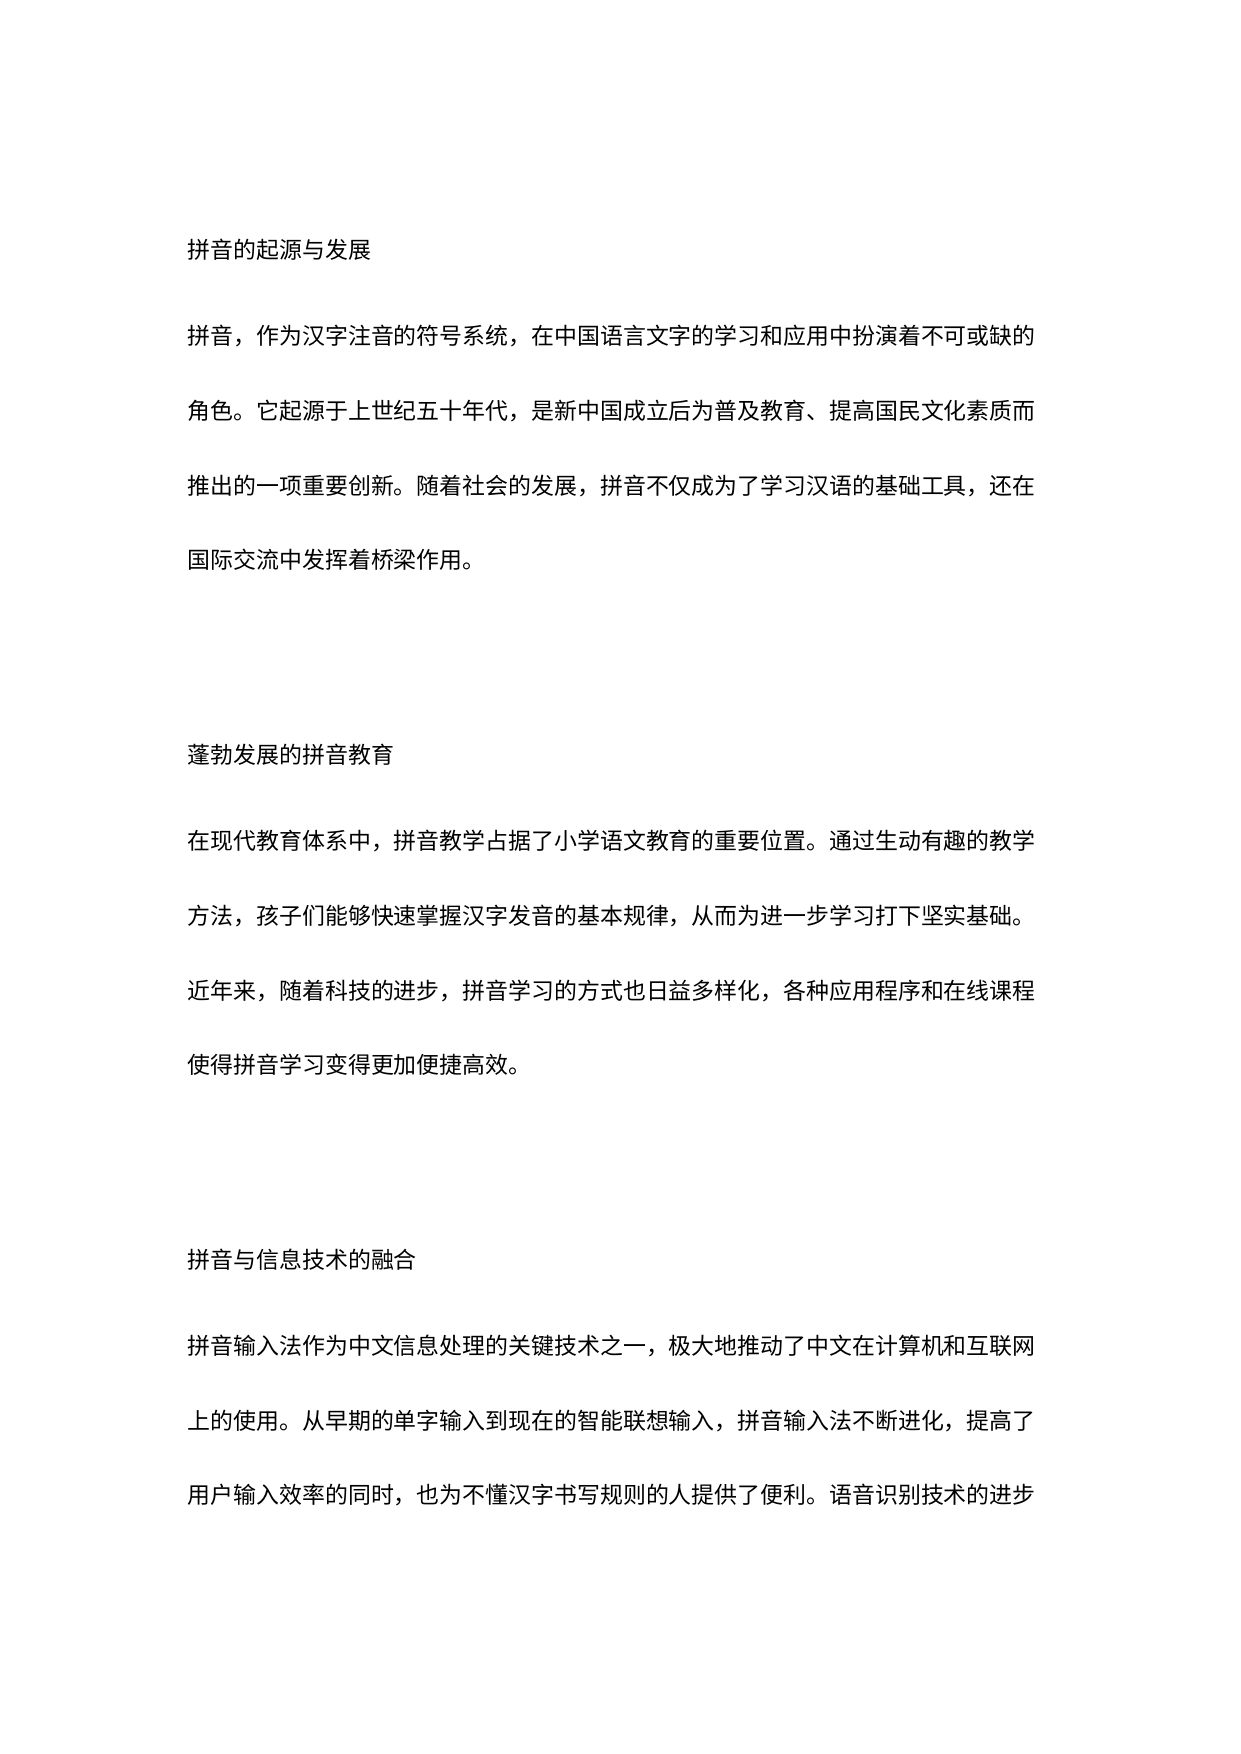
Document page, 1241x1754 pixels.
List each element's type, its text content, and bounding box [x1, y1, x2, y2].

text 拼音与信息技术的融合 [187, 1226, 1053, 1291]
text 拼音，作为汉字注音的符号系统，在中国语言文字的学习和应用中扮演着不可或缺的角色。它起源于上世纪五十年代，是新中国成立后为普及教育、提高国民文化素质而推出的一项重要创新。随着社会的发展，拼音不仅成为了学习汉语的基础工具，还在国际交流中发挥着桥梁作用。 [187, 302, 1053, 591]
text 拼音的起源与发展 [187, 216, 1053, 281]
text 蓬勃发展的拼音教育 [187, 721, 1053, 786]
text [187, 1312, 1053, 1527]
text 在现代教育体系中，拼音教学占据了小学语文教育的重要位置。通过生动有趣的教学方法，孩子们能够快速掌握汉字发音的基本规律，从而为进一步学习打下坚实基础。近年来，随着科技的进步，拼音学习的方式也日益多样化，各种应用程序和在线课程使得拼音学习变得更加便捷高效。 [187, 807, 1053, 1096]
